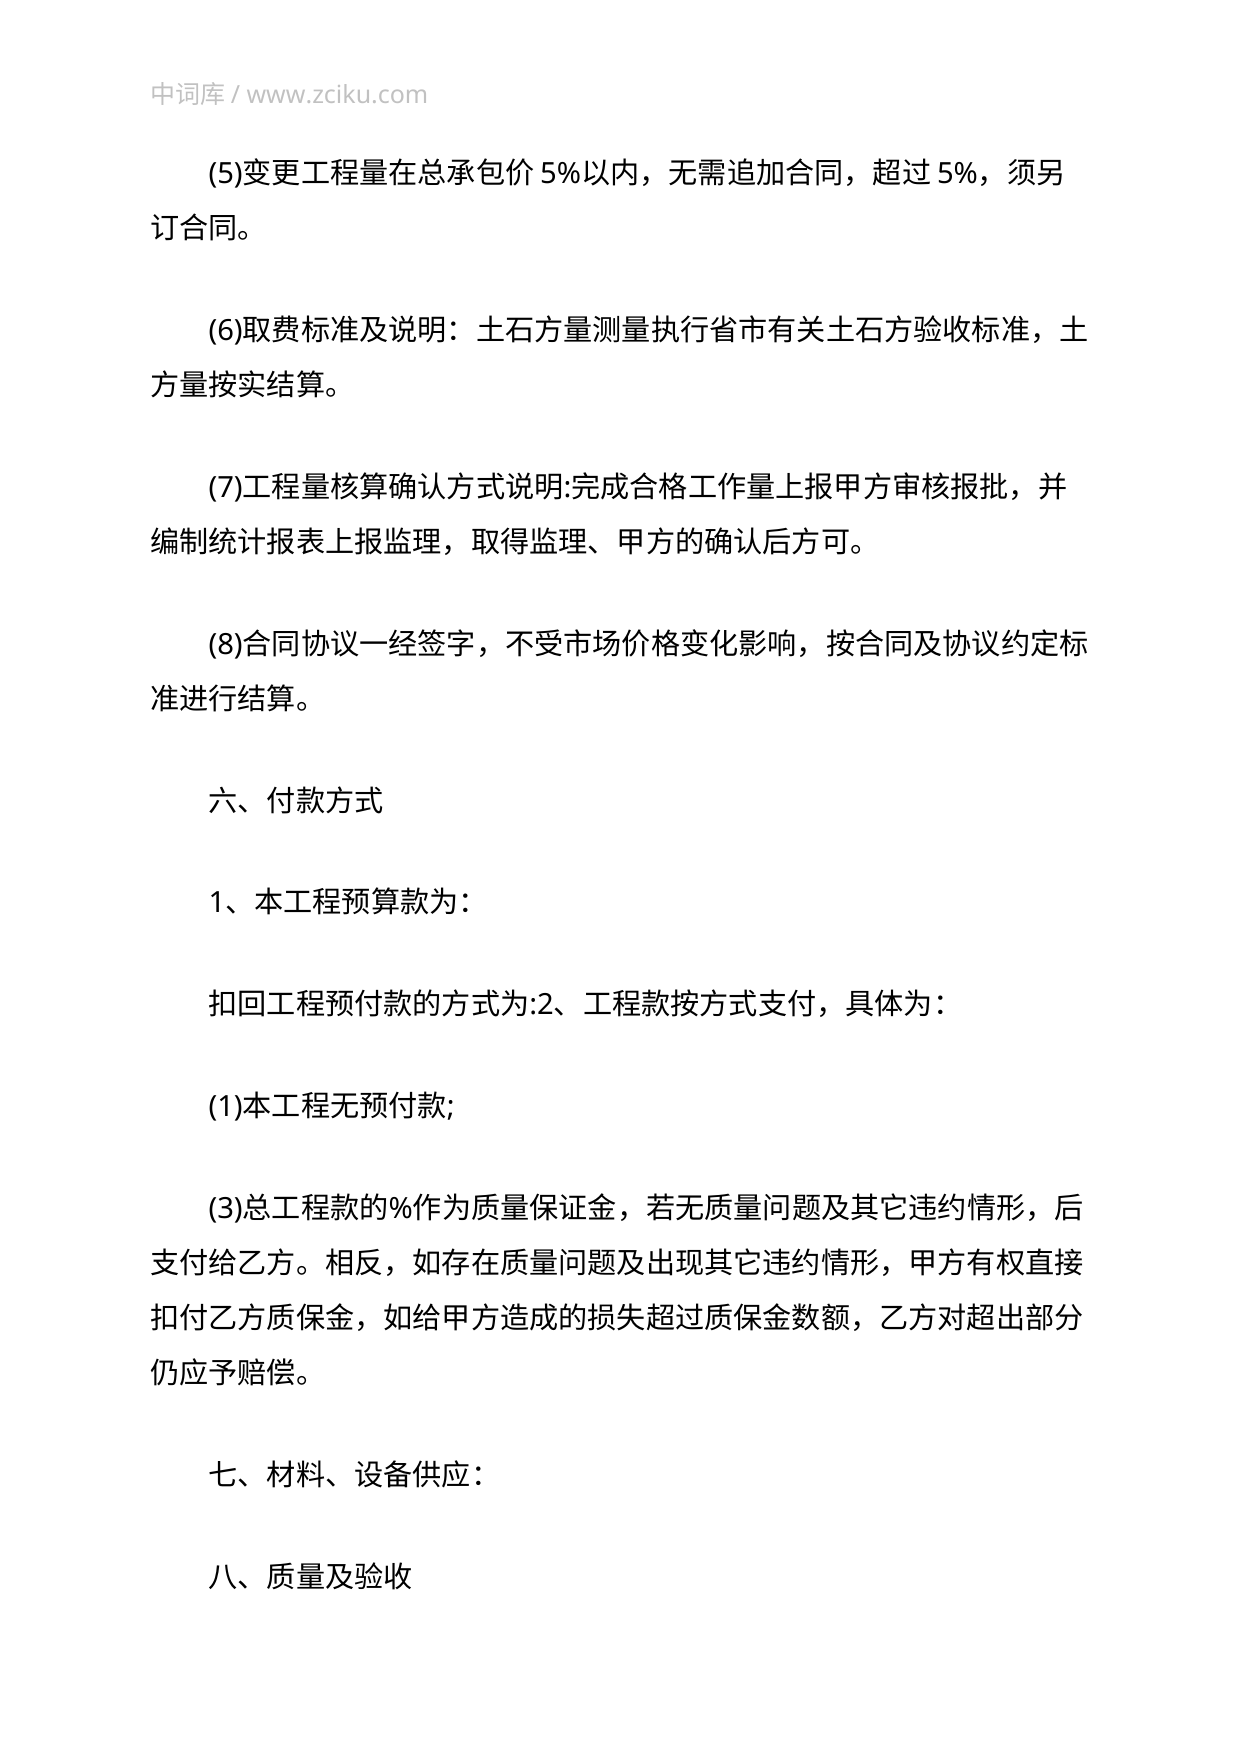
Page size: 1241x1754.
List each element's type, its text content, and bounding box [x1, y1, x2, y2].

text 扣回工程预付款的方式为:2、工程款按方式支付，具体为： [150, 981, 1090, 1023]
text 1、本工程预算款为： [150, 879, 1090, 921]
text (8)合同协议一经签字，不受市场价格变化影响，按合同及协议约定标准进行结算。 [150, 620, 1090, 718]
text (5)变更工程量在总承包价5%以内，无需追加合同，超过5%，须另订合同。 [150, 150, 1090, 247]
text (1)本工程无预付款; [150, 1083, 1090, 1125]
text 六、付款方式 [150, 777, 1090, 819]
text (6)取费标准及说明：土石方量测量执行省市有关土石方验收标准，土方量按实结算。 [150, 307, 1090, 404]
text (3)总工程款的%作为质量保证金，若无质量问题及其它违约情形，后支付给乙方。相反，如存在质量问题及出现其它违约情形，甲方有权直接扣付乙方质保金，如给甲方造成的损失超过质保金数额，乙方对超出部分仍应予赔偿。 [150, 1185, 1090, 1392]
text 八、质量及验收 [150, 1553, 1090, 1595]
text 七、材料、设备供应： [150, 1451, 1090, 1494]
text (7)工程量核算确认方式说明:完成合格工作量上报甲方审核报批，并编制统计报表上报监理，取得监理、甲方的确认后方可。 [150, 463, 1090, 561]
